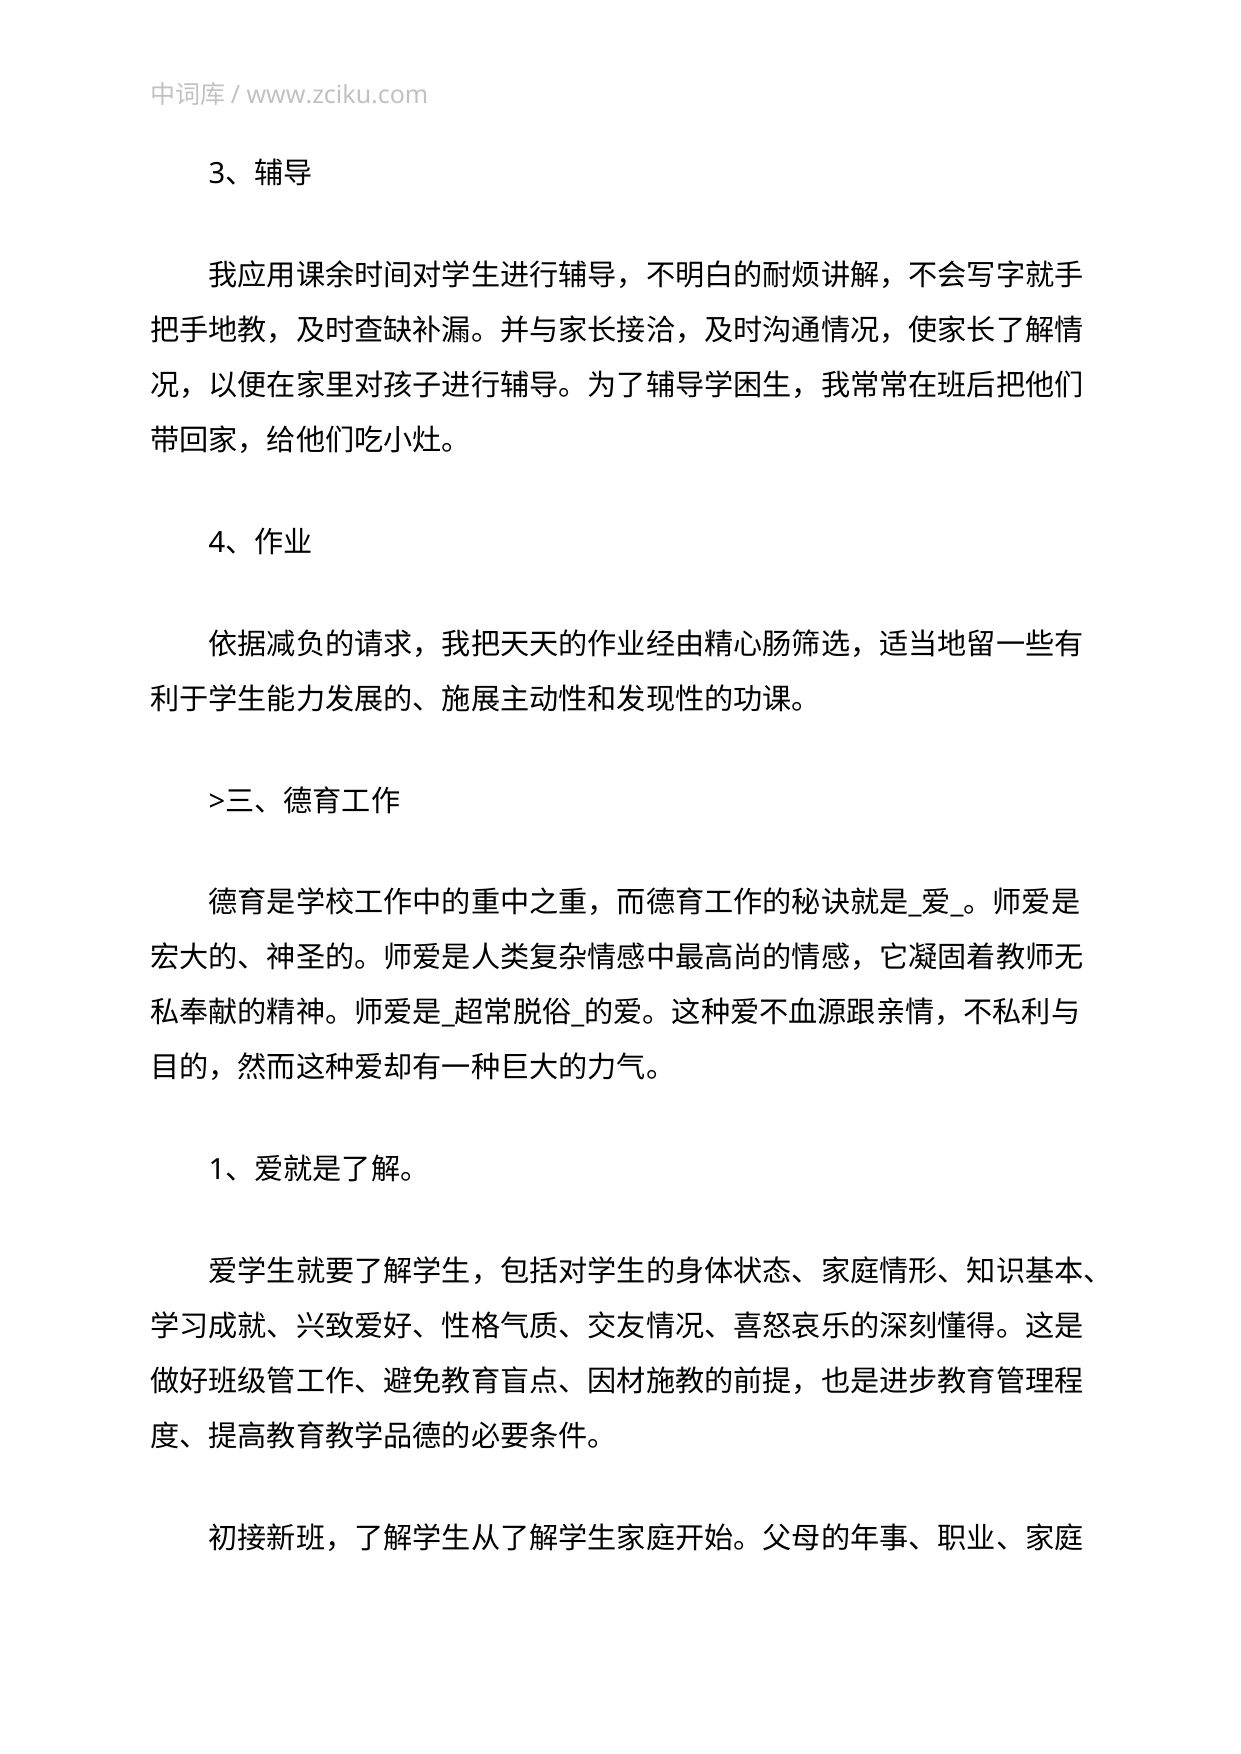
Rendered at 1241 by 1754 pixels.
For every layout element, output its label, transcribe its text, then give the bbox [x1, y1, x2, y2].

text 4、作业 [150, 518, 1090, 561]
text 3、辅导 [150, 150, 1090, 192]
text 我应用课余时间对学生进行辅导，不明白的耐烦讲解，不会写字就手把手地教，及时查缺补漏。并与家长接洽，及时沟通情况，使家长了解情况，以便在家里对孩子进行辅导。为了辅导学困生，我常常在班后把他们带回家，给他们吃小灶。 [150, 252, 1090, 459]
text 爱学生就要了解学生，包括对学生的身体状态、家庭情形、知识基本、学习成就、兴致爱好、性格气质、交友情况、喜怒哀乐的深刻懂得。这是做好班级管工作、避免教育盲点、因材施教的前提，也是进步教育管理程度、提高教育教学品德的必要条件。 [150, 1248, 1090, 1455]
text 德育是学校工作中的重中之重，而德育工作的秘诀就是_爱_。师爱是宏大的、神圣的。师爱是人类复杂情感中最高尚的情感，它凝固着教师无私奉献的精神。师爱是_超常脱俗_的爱。这种爱不血源跟亲情，不私利与目的，然而这种爱却有一种巨大的力气。 [150, 879, 1090, 1086]
text >三、德育工作 [150, 777, 1090, 819]
text 依据减负的请求，我把天天的作业经由精心肠筛选，适当地留一些有利于学生能力发展的、施展主动性和发现性的功课。 [150, 620, 1090, 718]
text 1、爱就是了解。 [150, 1146, 1090, 1188]
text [150, 1514, 1090, 1556]
